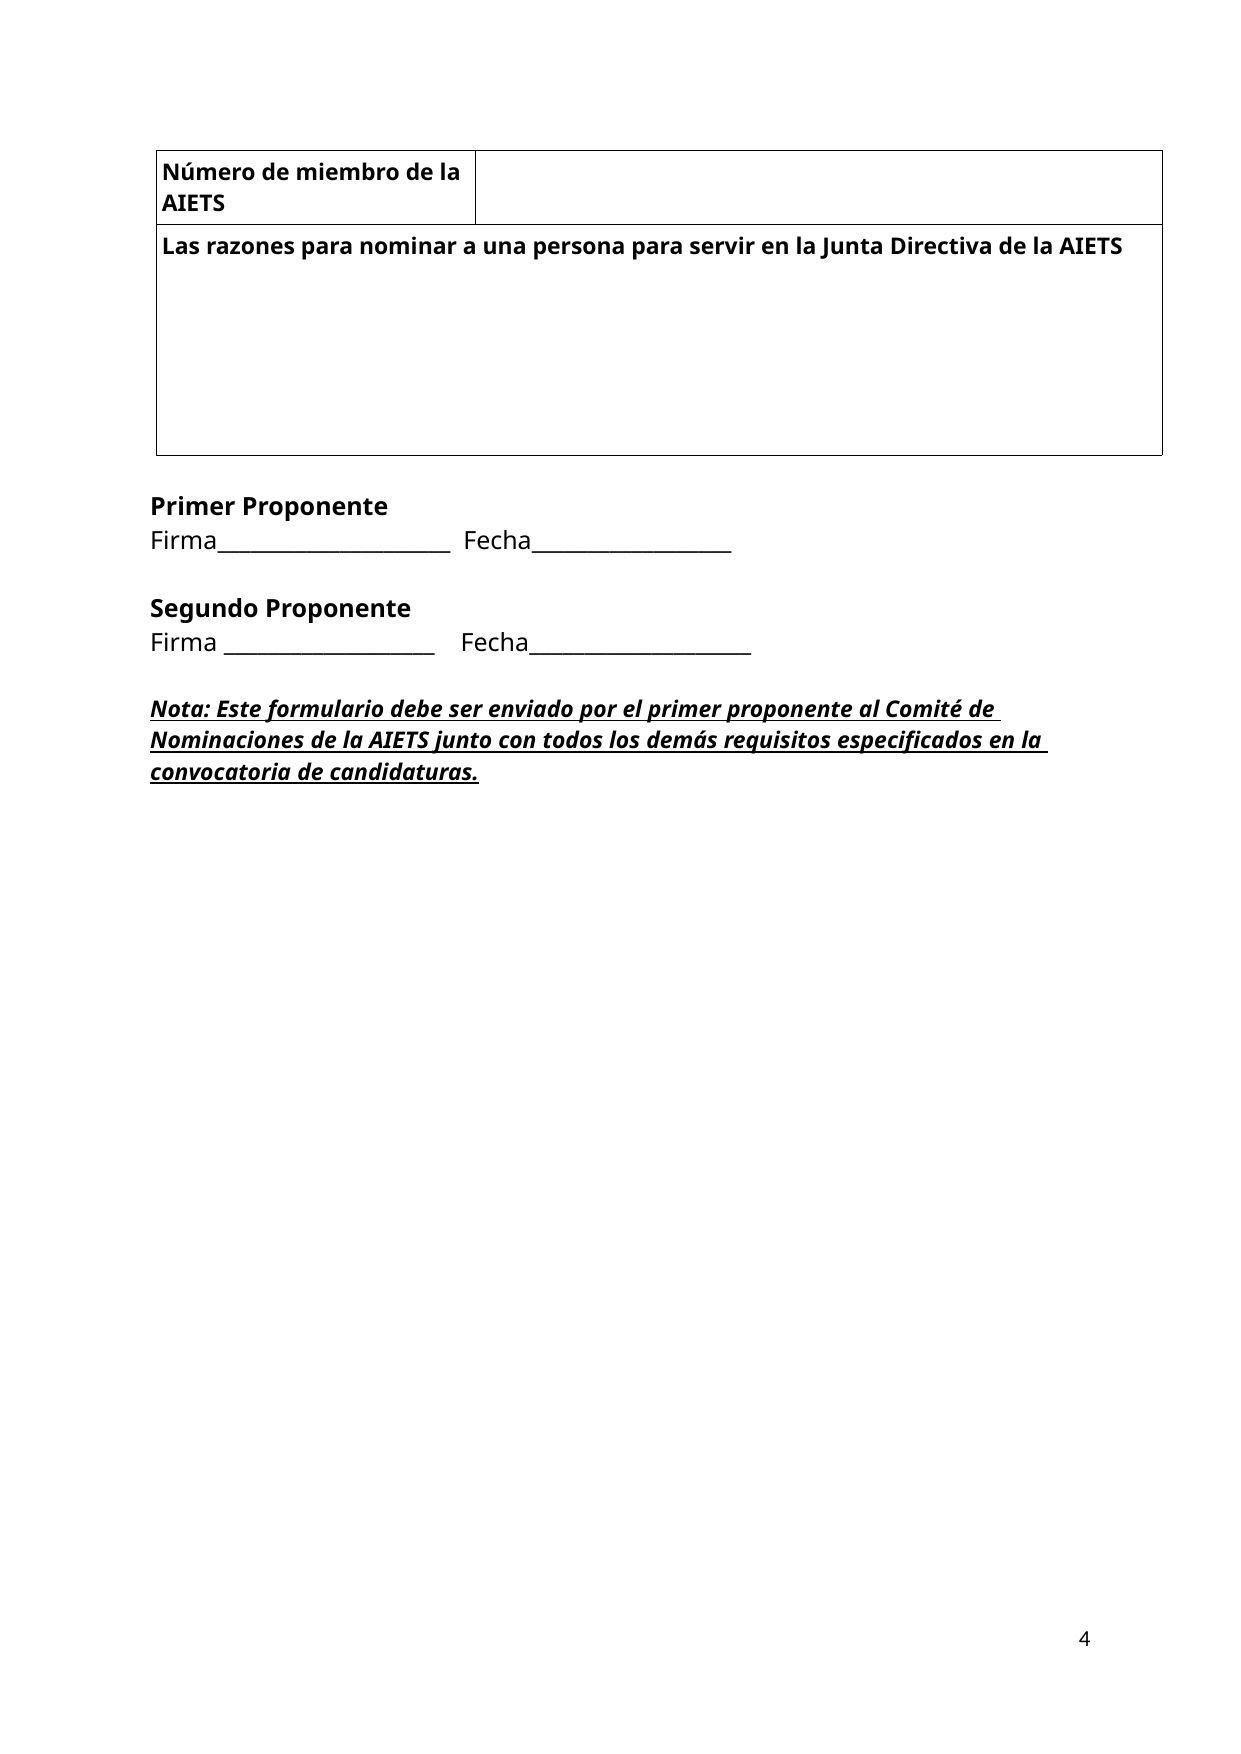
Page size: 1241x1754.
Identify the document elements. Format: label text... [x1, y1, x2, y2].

table_cell Las razones para nominar a una persona para servir en la Junta Directiva de la AIETS [157, 225, 1162, 454]
text Segundo Proponente [150, 591, 1090, 625]
text Nota: Este formulario debe ser enviado por el primer proponente al Comité de Nominaciones de la AIETS junto con todos los demás requisitos especificados en la convocatoria de candidaturas. [150, 693, 1090, 787]
table_cell [476, 151, 1162, 224]
table_cell Número de miembro de la AIETS [157, 151, 475, 224]
text Firma ___________________ Fecha____________________ [150, 625, 1090, 659]
text Firma_____________________ Fecha__________________ [150, 523, 1090, 557]
text Primer Proponente [150, 489, 1090, 523]
